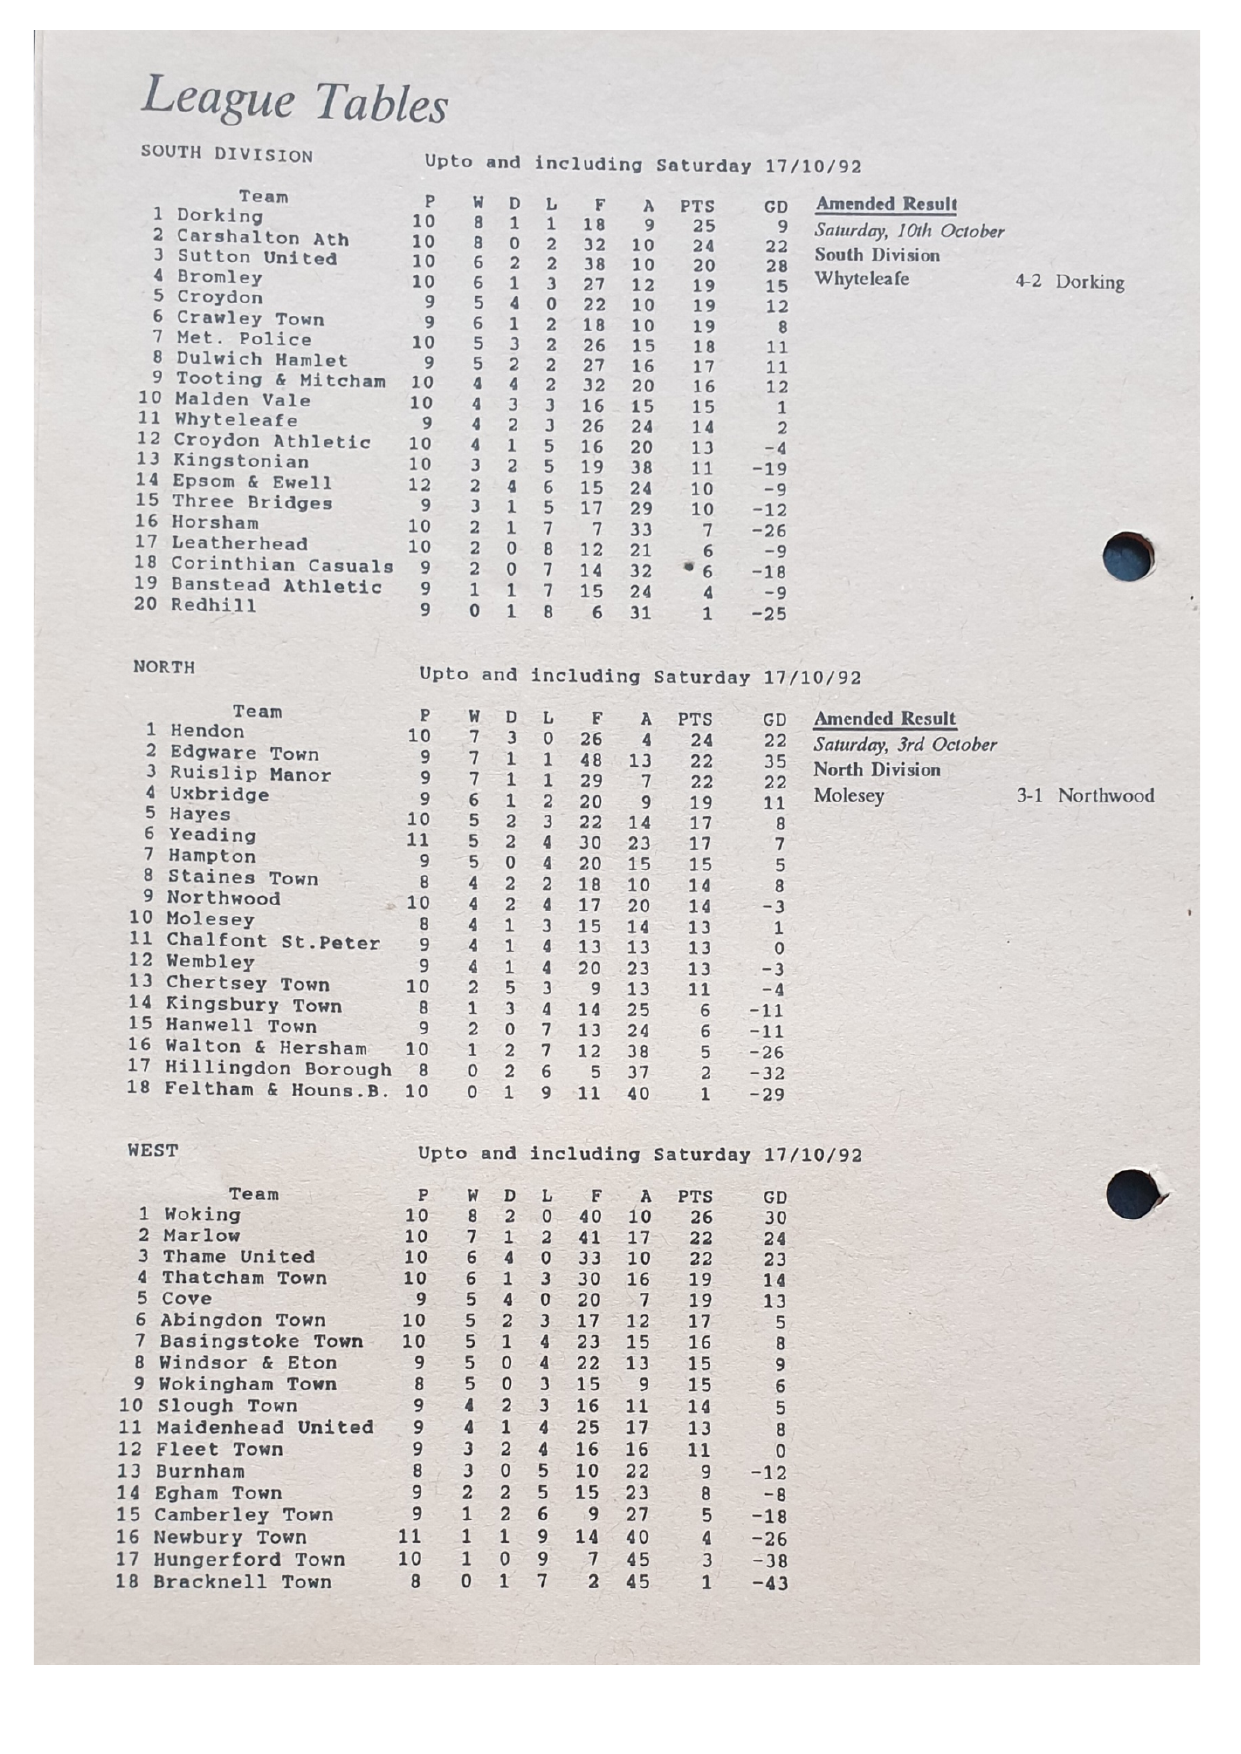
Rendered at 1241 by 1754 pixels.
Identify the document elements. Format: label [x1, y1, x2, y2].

picture [33, 30, 1200, 1665]
